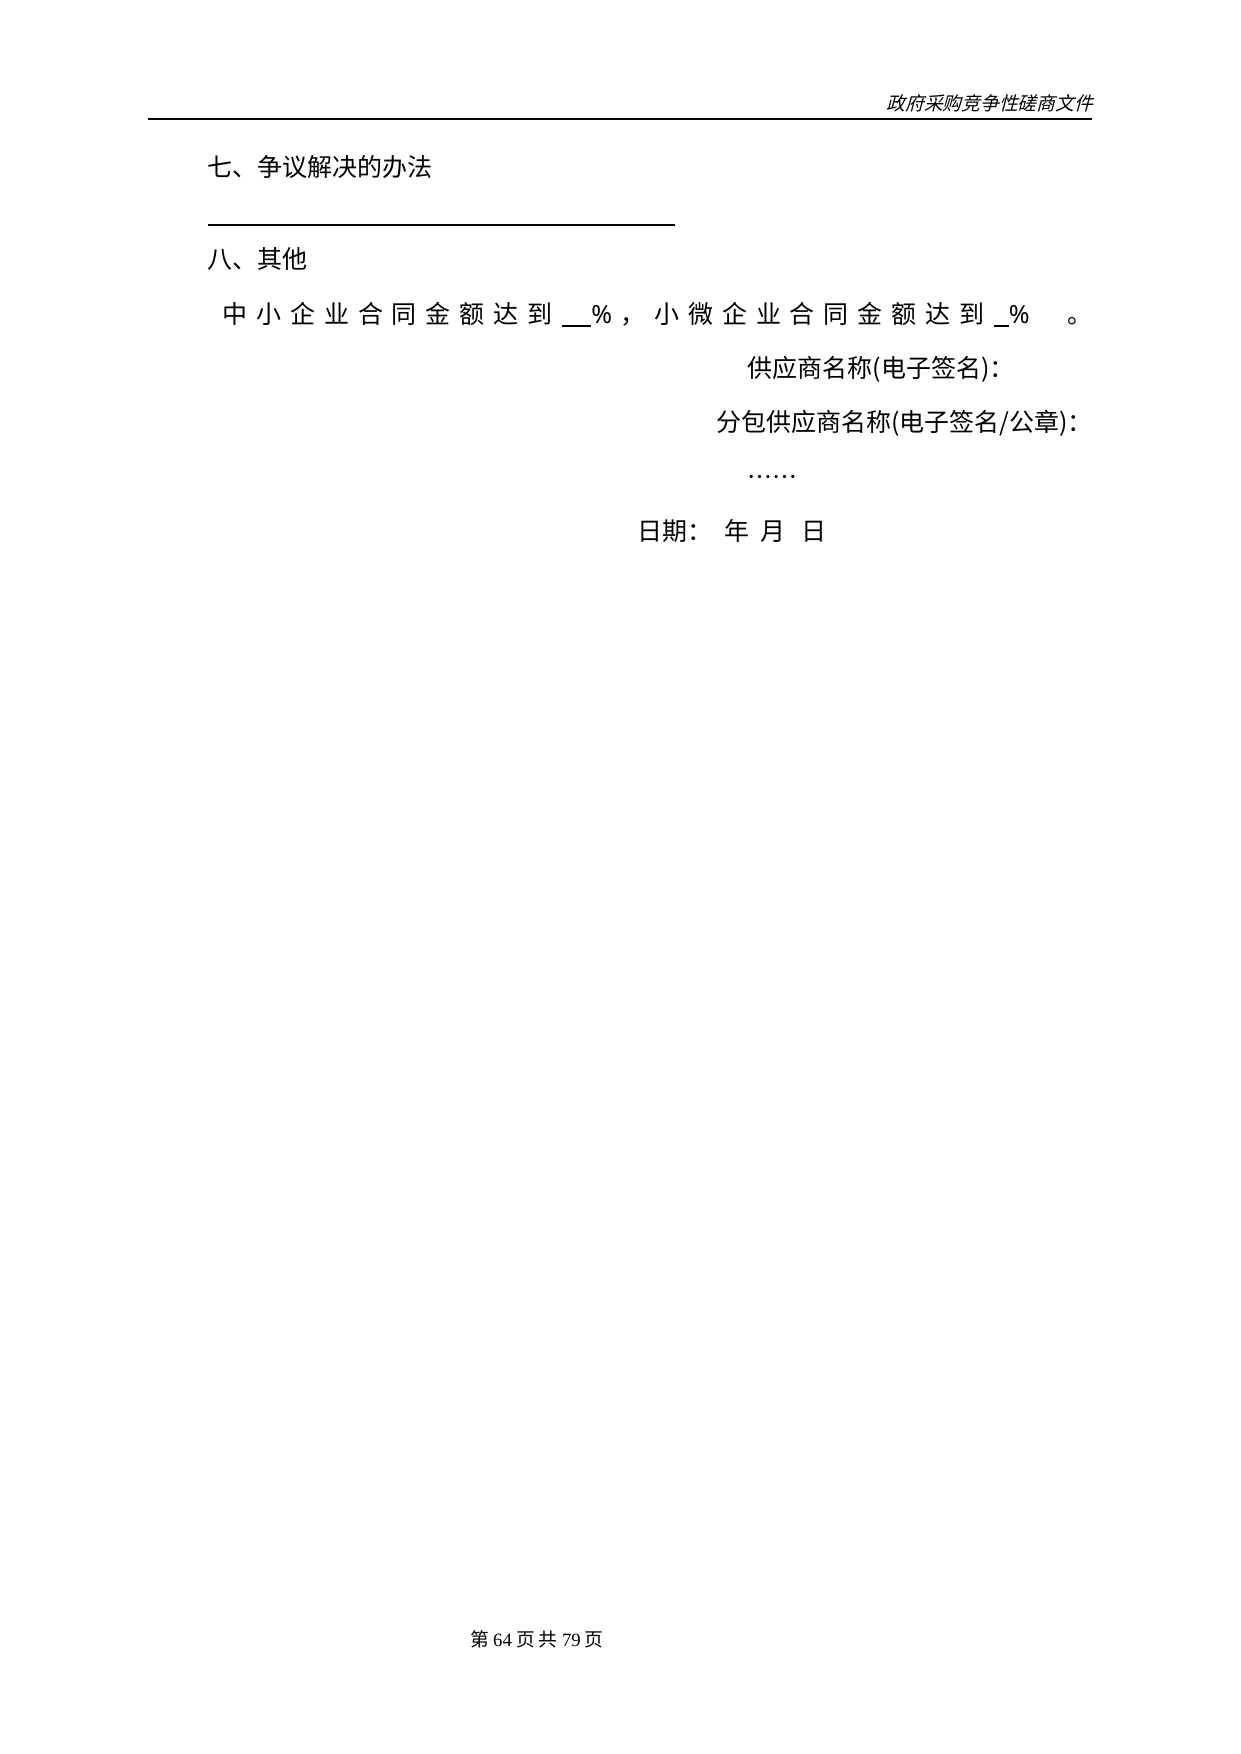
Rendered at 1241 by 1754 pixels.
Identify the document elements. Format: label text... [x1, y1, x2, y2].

text 分包供应商名称(电子签名/公章)： [148, 403, 1092, 439]
text 八、其他 [148, 240, 1092, 276]
text 七、争议解决的办法 [148, 148, 1092, 184]
text …… [148, 457, 1092, 493]
text 中小企业合同金额达到 %，小微企业合同金额达到 % 。 供应商名称(电子签名)： [222, 294, 1092, 385]
text 日期： 年 月 日 [148, 512, 1092, 548]
